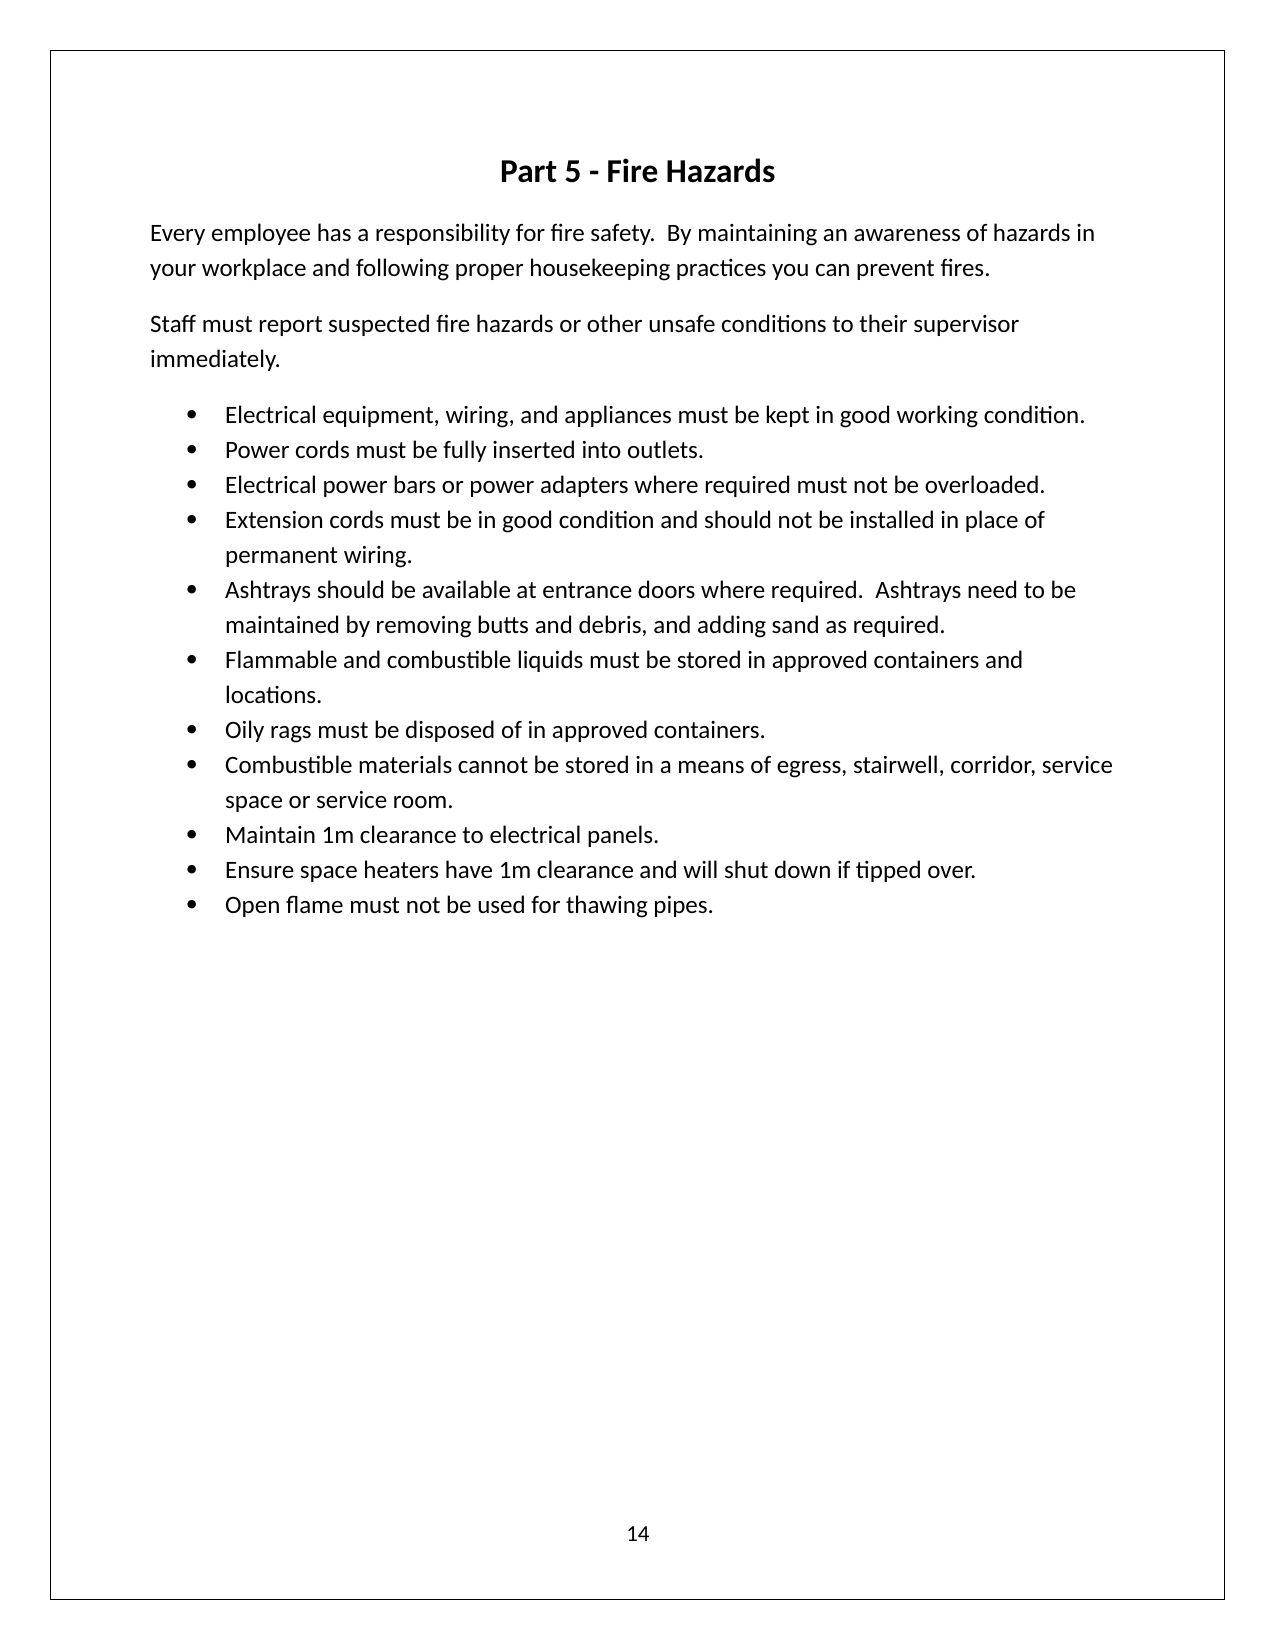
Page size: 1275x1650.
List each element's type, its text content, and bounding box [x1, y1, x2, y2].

list Maintain 1m clearance to electrical panels. [187, 819, 1125, 850]
list Extension cords must be in good condition and should not be installed in place of permanent wiring. [187, 504, 1125, 570]
text Part 5 - Fire Hazards [150, 150, 1125, 191]
list Combustible materials cannot be stored in a means of egress, stairwell, corridor, service space or service room. [187, 749, 1125, 815]
text Staff must report suspected fire hazards or other unsafe conditions to their supervisor immediately. [150, 308, 1125, 374]
list Electrical equipment, wiring, and appliances must be kept in good working condition. [187, 399, 1125, 430]
list Electrical power bars or power adapters where required must not be overloaded. [187, 469, 1125, 500]
list Power cords must be fully inserted into outlets. [187, 434, 1125, 465]
list Oily rags must be disposed of in approved containers. [187, 714, 1125, 745]
list Ashtrays should be available at entrance doors where required. Ashtrays need to be maintained by removing butts and debris, and adding sand as required. [187, 574, 1125, 640]
list Open flame must not be used for thawing pipes. [187, 889, 1125, 920]
list Ensure space heaters have 1m clearance and will shut down if tipped over. [187, 854, 1125, 885]
list Flammable and combustible liquids must be stored in approved containers and locations. [187, 644, 1125, 710]
text Every employee has a responsibility for fire safety. By maintaining an awareness of hazards in your workplace and following proper housekeeping practices you can prevent fires. [150, 218, 1125, 283]
